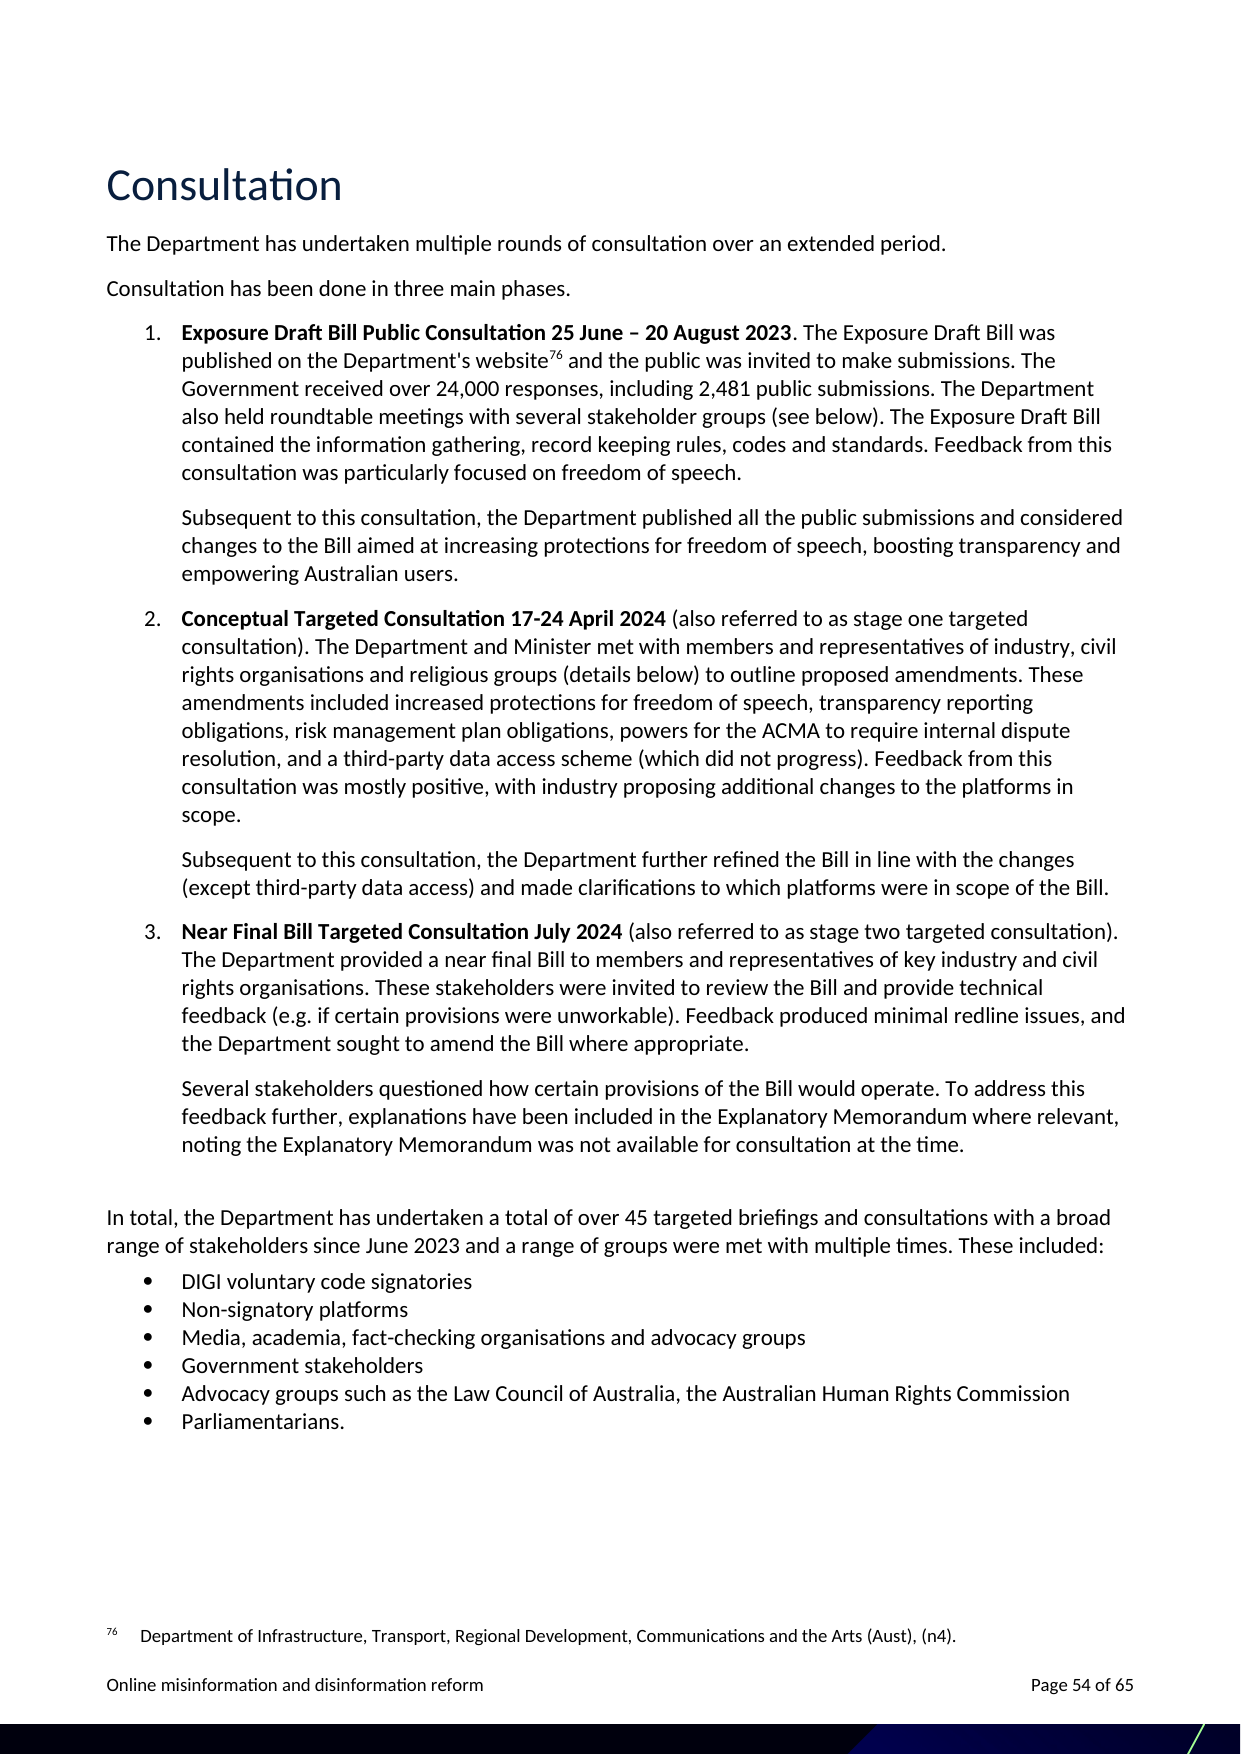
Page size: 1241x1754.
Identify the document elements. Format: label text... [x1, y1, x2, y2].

list Exposure Draft Bill Public Consultation 25 June – 20 August 2023. The Exposure Draft Bill was published on the Department's website and the public was invited to make submissions. The Government received over 24,000 responses, including 2,481 public submissions. The Department also held roundtable meetings with several stakeholder groups (see below). The Exposure Draft Bill contained the information gathering, record keeping rules, codes and standards. Feedback from this consultation was particularly focused on freedom of speech. [144, 318, 1134, 486]
list Advocacy groups such as the Law Council of Australia, the Australian Human Rights Commission [144, 1379, 1134, 1407]
text Subsequent to this consultation, the Department published all the public submissions and considered changes to the Bill aimed at increasing protections for freedom of speech, boosting transparency and empowering Australian users. [181, 503, 1134, 587]
picture [0, 1724, 1241, 1754]
text The Department has undertaken multiple rounds of consultation over an extended period. [106, 229, 1134, 257]
text Consultation has been done in three main phases. [106, 274, 1134, 302]
list DIGI voluntary code signatories [144, 1267, 1134, 1295]
text Subsequent to this consultation, the Department further refined the Bill in line with the changes (except third-party data access) and made clarifications to which platforms were in scope of the Bill. [181, 845, 1134, 901]
subtitle Consultation [106, 156, 1134, 212]
text Several stakeholders questioned how certain provisions of the Bill would operate. To address this feedback further, explanations have been included in the Explanatory Memorandum where relevant, noting the Explanatory Memorandum was not available for consultation at the time. [181, 1074, 1134, 1186]
list Near Final Bill Targeted Consultation July 2024 (also referred to as stage two targeted consultation). The Department provided a near final Bill to members and representatives of key industry and civil rights organisations. These stakeholders were invited to review the Bill and provide technical feedback (e.g. if certain provisions were unworkable). Feedback produced minimal redline issues, and the Department sought to amend the Bill where appropriate. [144, 917, 1134, 1057]
text In total, the Department has undertaken a total of over 45 targeted briefings and consultations with a broad range of stakeholders since June 2023 and a range of groups were met with multiple times. These included: [106, 1203, 1134, 1259]
list Government stakeholders [144, 1351, 1134, 1379]
list Conceptual Targeted Consultation 17-24 April 2024 (also referred to as stage one targeted consultation). The Department and Minister met with members and representatives of industry, civil rights organisations and religious groups (details below) to outline proposed amendments. These amendments included increased protections for freedom of speech, transparency reporting obligations, risk management plan obligations, powers for the ACMA to require internal dispute resolution, and a third-party data access scheme (which did not progress). Feedback from this consultation was mostly positive, with industry proposing additional changes to the platforms in scope. [144, 604, 1134, 828]
list Media, academia, fact-checking organisations and advocacy groups [144, 1323, 1134, 1351]
list Parliamentarians. [144, 1407, 1134, 1435]
list Non-signatory platforms [144, 1295, 1134, 1323]
